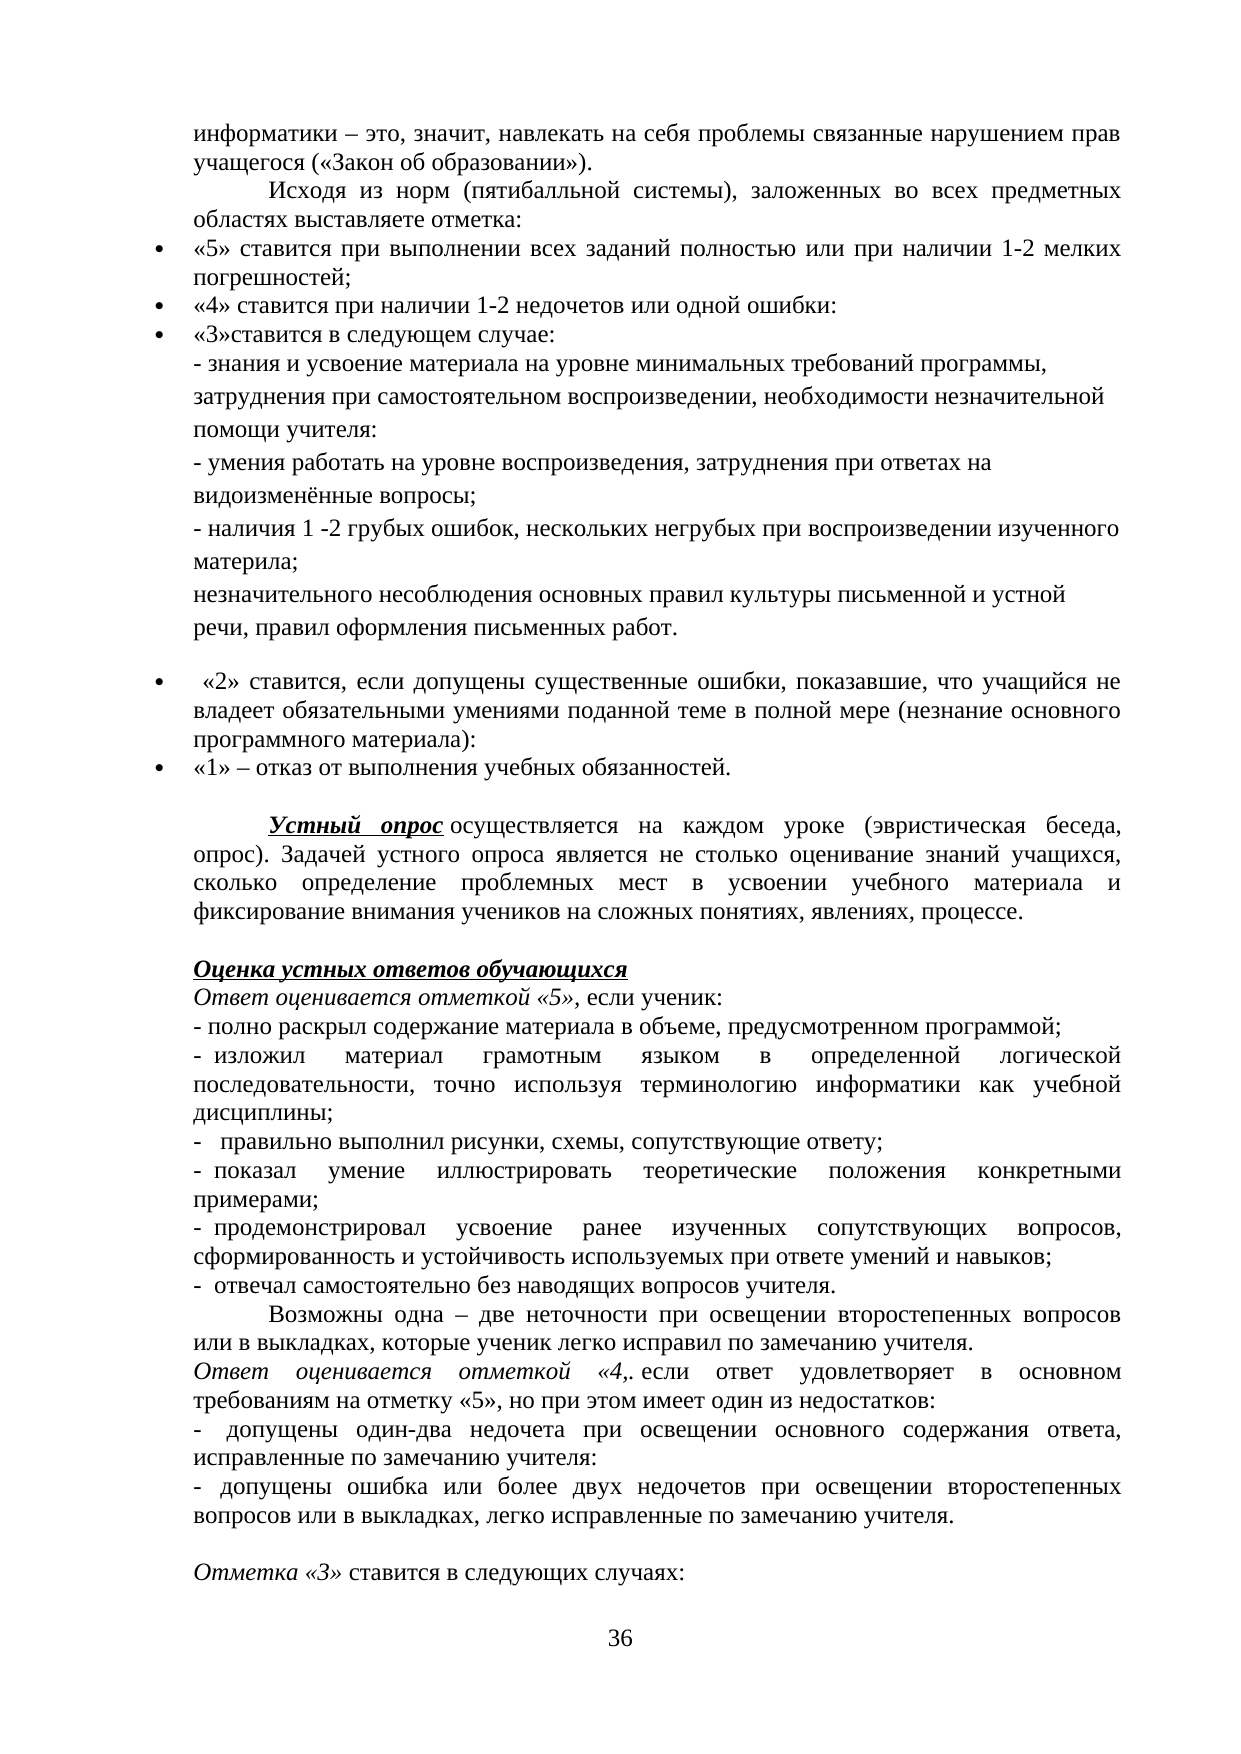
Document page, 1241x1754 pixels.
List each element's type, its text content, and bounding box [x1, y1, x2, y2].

list «5» ставится при выполнении всех заданий полностью или при наличии 1-2 мелких погрешностей; [156, 233, 1122, 291]
list - наличия 1 -2 грубых ошибок, нескольких негрубых при воспроизведении изученного материла; [193, 513, 1122, 575]
text Исходя из норм (пятибалльной системы), заложенных во всех предметных областях выставляете отметка: [193, 176, 1122, 233]
text - показал умение иллюстрировать теоретические положения конкретными примерами; [193, 1155, 1122, 1212]
text - допущены ошибка или более двух недочетов при освещении второстепенных вопросов или в выкладках, легко исправленные по замечанию учителя. [193, 1471, 1122, 1529]
text - продемонстрировал усвоение ранее изученных сопутствующих вопросов, сформированность и устойчивость используемых при ответе умений и навыков; [193, 1212, 1122, 1270]
list - знания и усвоение материала на уровне минимальных требований программы, затруднения при самостоятельном воспроизведении, необходимости незначительной помощи учителя: [193, 348, 1122, 443]
list «2» ставится, если допущены существенные ошибки, показавшие, что учащийся не владеет обязательными умениями поданной теме в полной мере (незнание основного программного материала): [156, 666, 1122, 752]
text Возможны одна – две неточности при освещении второстепенных вопросов или в выкладках, которые ученик легко исправил по замечанию учителя. [193, 1299, 1122, 1356]
list незначительного несоблюдения основных правил культуры письменной и устной речи, правил оформления письменных работ. [193, 579, 1122, 641]
text Отметка «3» ставится в следующих случаях: [193, 1557, 1122, 1586]
text - изложил материал грамотным языком в определенной логической последовательности, точно используя терминологию информатики как учебной дисциплины; [193, 1040, 1122, 1126]
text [193, 118, 1122, 176]
list «1» – отказ от выполнения учебных обязанностей. [156, 752, 1122, 781]
text - полно раскрыл содержание материала в объеме, предусмотренном программой; [193, 1011, 1122, 1040]
list - умения работать на уровне воспроизведения, затруднения при ответах на видоизменённые вопросы; [193, 447, 1122, 509]
text Ответ оценивается отметкой «5», если ученик: [193, 982, 1122, 1011]
list «4» ставится при наличии 1-2 недочетов или одной ошибки: [156, 291, 1122, 319]
text - допущены один-два недочета при освещении основного содержания ответа, исправленные по замечанию учителя: [193, 1414, 1122, 1471]
text Ответ оценивается отметкой «4,. если ответ удовлетворяет в основном требованиям на отметку «5», но при этом имеет один из недостатков: [193, 1356, 1122, 1414]
text Устный опрос осуществляется на каждом уроке (эвристическая беседа, опрос). Задачей устного опроса является не столько оценивание знаний учащихся, сколько определение проблемных мест в усвоении учебного материала и фиксирование внимания учеников на сложных понятиях, явлениях, процессе. [193, 810, 1122, 925]
list «3»ставится в следующем случае: [156, 319, 1122, 348]
text - отвечал самостоятельно без наводящих вопросов учителя. [193, 1270, 1122, 1299]
text Оценка устных ответов обучающихся [193, 954, 1122, 982]
text - правильно выполнил рисунки, схемы, сопутствующие ответу; [193, 1126, 1122, 1155]
